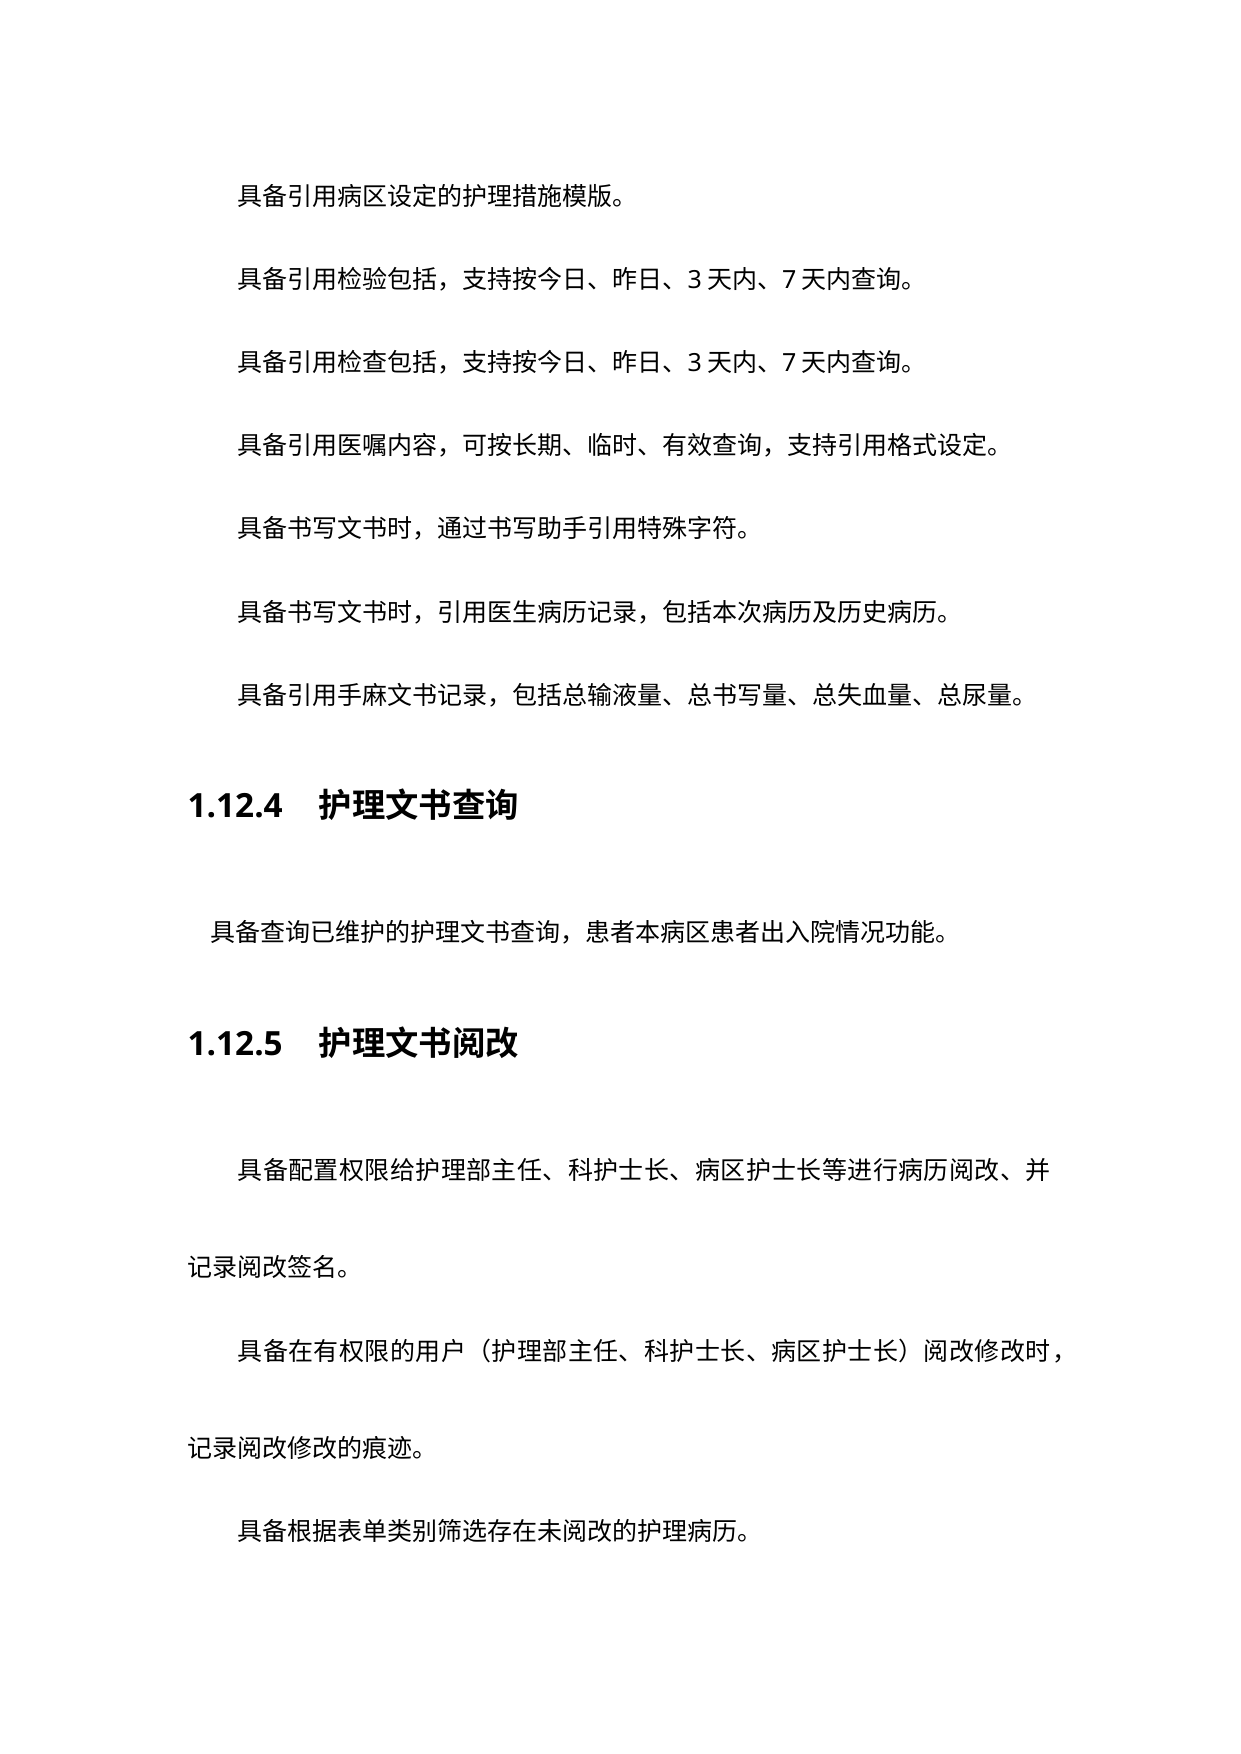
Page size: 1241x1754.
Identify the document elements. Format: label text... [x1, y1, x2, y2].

text 具备书写文书时，引用医生病历记录，包括本次病历及历史病历。 [187, 578, 1053, 643]
text 具备配置权限给护理部主任、科护士长、病区护士长等进行病历阅改、并记录阅改签名。 [187, 1136, 1053, 1298]
text 具备引用检查包括，支持按今日、昨日、3天内、7天内查询。 [187, 328, 1053, 393]
subtitle 护理文书阅改 [187, 1008, 1053, 1073]
text 具备引用病区设定的护理措施模版。 [187, 162, 1053, 227]
text 具备查询已维护的护理文书查询，患者本病区患者出入院情况功能。 [187, 898, 1053, 963]
text 具备引用医嘱内容，可按长期、临时、有效查询，支持引用格式设定。 [187, 411, 1053, 476]
text 具备引用检验包括，支持按今日、昨日、3天内、7天内查询。 [187, 245, 1053, 310]
text 具备书写文书时，通过书写助手引用特殊字符。 [187, 494, 1053, 559]
text 具备根据表单类别筛选存在未阅改的护理病历。 [187, 1497, 1053, 1562]
subtitle 护理文书查询 [187, 771, 1053, 836]
text 具备引用手麻文书记录，包括总输液量、总书写量、总失血量、总尿量。 [187, 661, 1053, 726]
text 具备在有权限的用户（护理部主任、科护士长、病区护士长）阅改修改时，记录阅改修改的痕迹。 [187, 1317, 1053, 1479]
